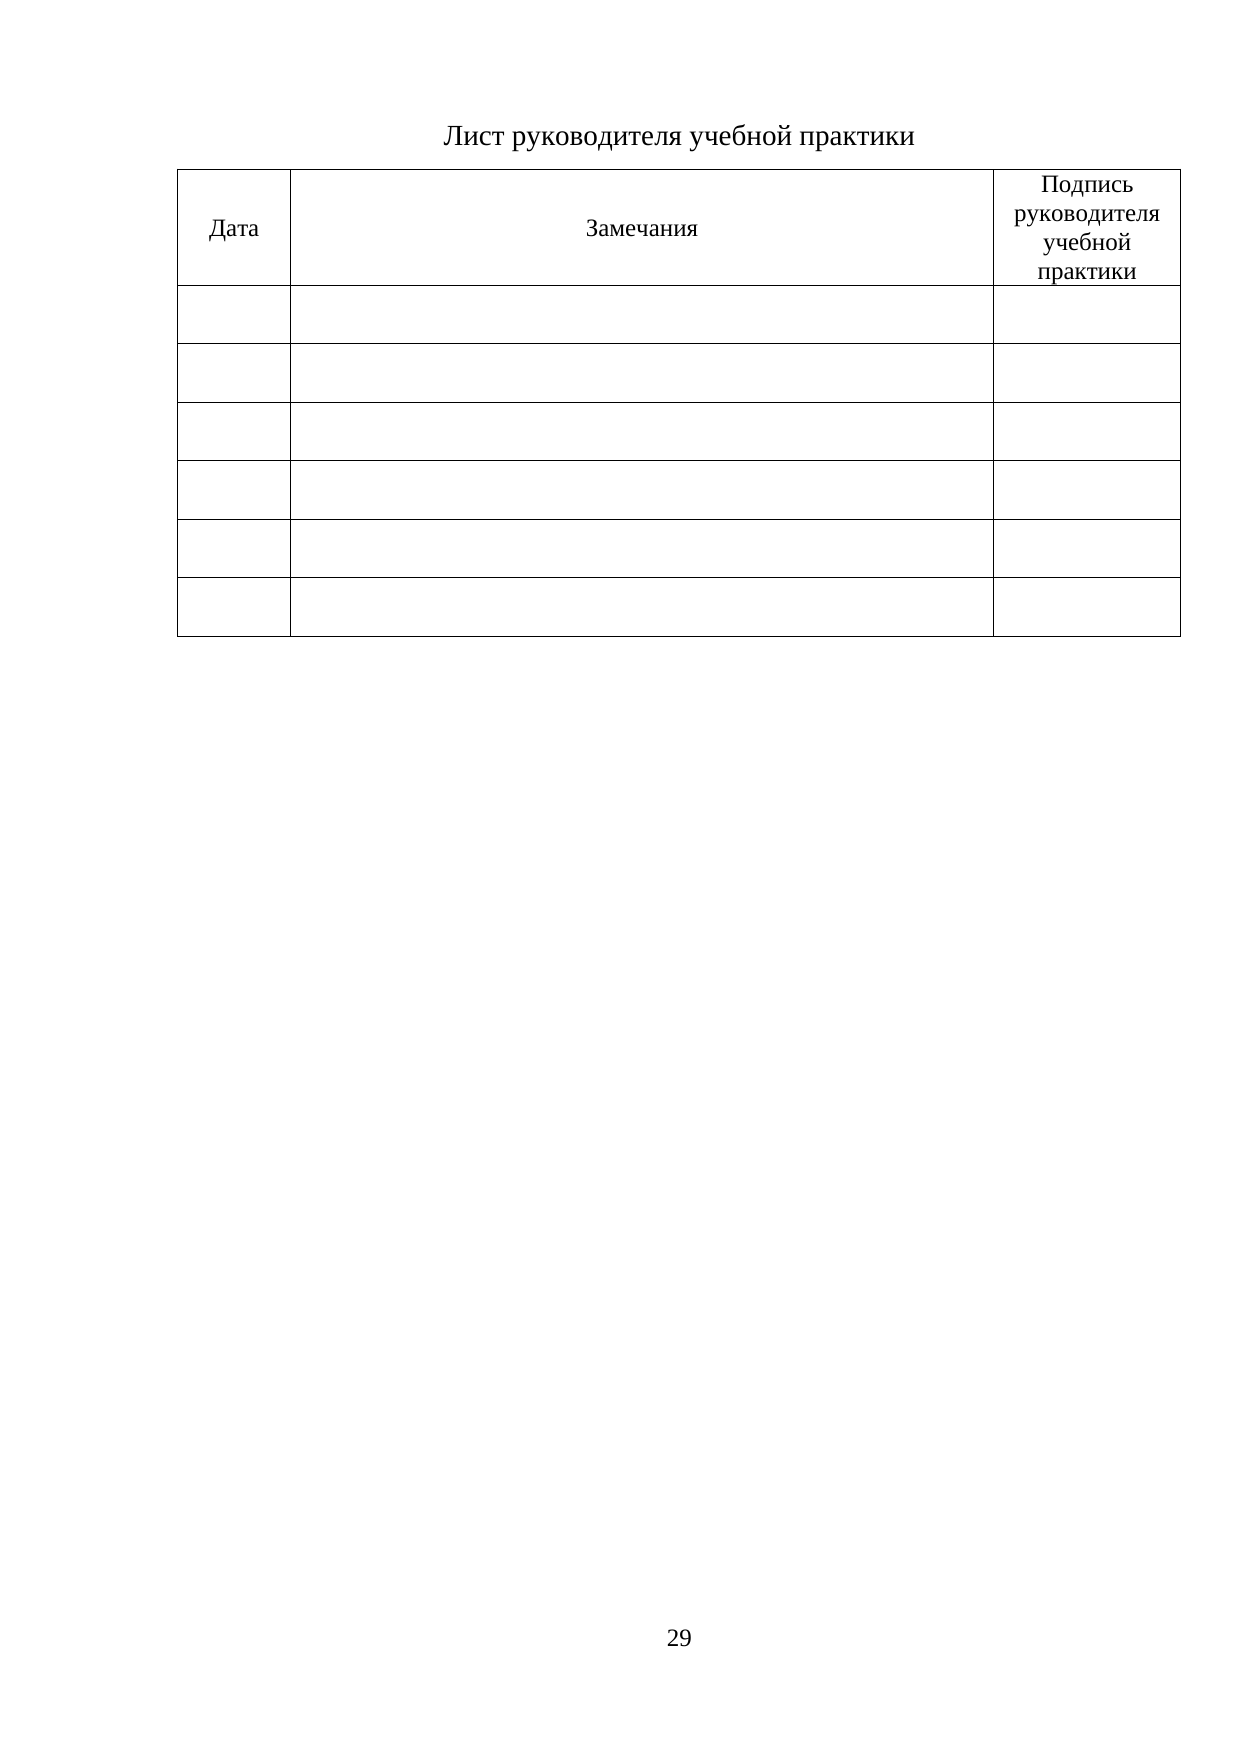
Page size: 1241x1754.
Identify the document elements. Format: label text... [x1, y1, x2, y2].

table_cell [291, 520, 993, 577]
table_cell [291, 461, 993, 519]
table_cell [178, 286, 290, 343]
table_cell [291, 344, 993, 402]
table_cell [994, 520, 1180, 577]
table_cell [178, 403, 290, 460]
table_header Дата [178, 170, 290, 284]
table_cell [178, 520, 290, 577]
table_cell [994, 403, 1180, 460]
table_cell [994, 461, 1180, 519]
table_cell [291, 286, 993, 343]
table_cell [291, 578, 993, 636]
subtitle Лист руководителя учебной практики [177, 118, 1181, 152]
table_cell [994, 344, 1180, 402]
table_cell [994, 578, 1180, 636]
table_cell [994, 286, 1180, 343]
table_cell [178, 344, 290, 402]
table_cell [291, 403, 993, 460]
table_cell [178, 461, 290, 519]
table_header Подпись руководителя учебной практики [994, 170, 1180, 284]
table_cell [178, 578, 290, 636]
table_header Замечания [291, 170, 993, 284]
